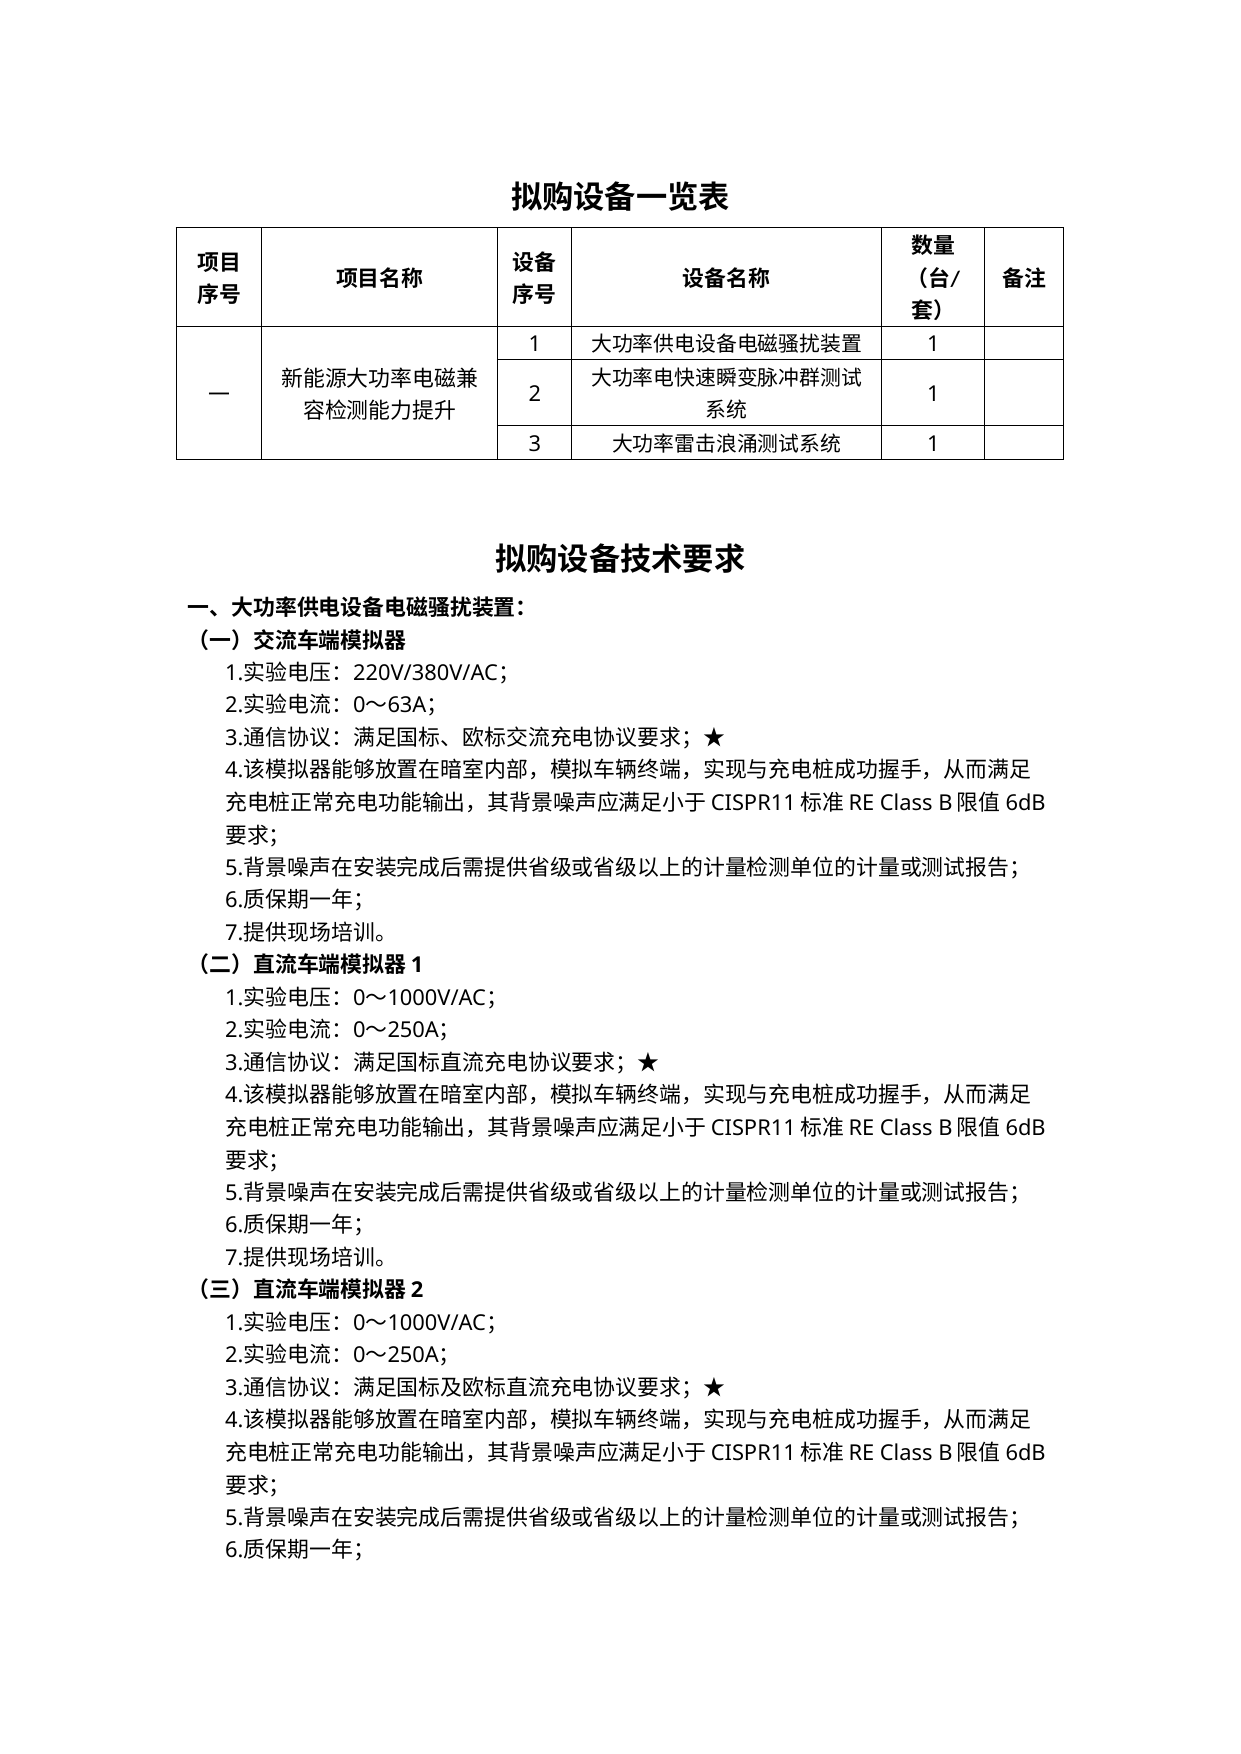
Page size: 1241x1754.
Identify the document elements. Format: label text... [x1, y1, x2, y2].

table_header 数量（台/套） [882, 228, 984, 326]
list （一）交流车端模拟器 [187, 622, 1053, 655]
table_header 设备序号 [498, 228, 571, 326]
table_cell 1 [882, 327, 984, 359]
table_cell 新能源大功率电磁兼容检测能力提升 [262, 327, 497, 459]
table_cell [985, 360, 1063, 425]
list （二）直流车端模拟器1 [187, 947, 1053, 980]
table_cell 1 [498, 327, 571, 359]
list 6.质保期一年； [225, 1532, 1053, 1565]
list 2.实验电流：0～250A； [225, 1012, 1053, 1045]
list 7.提供现场培训。 [225, 1240, 1053, 1272]
table_cell 1 [882, 360, 984, 425]
list 5.背景噪声在安装完成后需提供省级或省级以上的计量检测单位的计量或测试报告； [225, 850, 1053, 882]
text 拟购设备技术要求 [187, 525, 1053, 590]
table_cell 2 [498, 360, 571, 425]
table_cell 1 [882, 426, 984, 459]
list 6.质保期一年； [225, 1207, 1053, 1240]
table_header 设备名称 [572, 228, 881, 326]
list 1.实验电压：220V/380V/AC； [225, 655, 1053, 687]
table_cell 大功率电快速瞬变脉冲群测试系统 [572, 360, 881, 425]
table_cell 大功率雷击浪涌测试系统 [572, 426, 881, 459]
list 5.背景噪声在安装完成后需提供省级或省级以上的计量检测单位的计量或测试报告； [225, 1175, 1053, 1207]
list 2.实验电流：0～63A； [225, 687, 1053, 720]
table_cell 大功率供电设备电磁骚扰装置 [572, 327, 881, 359]
list 3.通信协议：满足国标直流充电协议要求；★ [225, 1045, 1053, 1077]
text 一、大功率供电设备电磁骚扰装置： [187, 590, 1053, 622]
list 3.通信协议：满足国标、欧标交流充电协议要求；★ [225, 720, 1053, 752]
table_header 项目序号 [177, 228, 261, 326]
table_cell 一 [177, 327, 261, 459]
list 4.该模拟器能够放置在暗室内部，模拟车辆终端，实现与充电桩成功握手，从而满足充电桩正常充电功能输出，其背景噪声应满足小于CISPR11标准RE Class B限值 6dB要求； [225, 1077, 1053, 1175]
list 4.该模拟器能够放置在暗室内部，模拟车辆终端，实现与充电桩成功握手，从而满足充电桩正常充电功能输出，其背景噪声应满足小于CISPR11标准RE Class B限值 6dB要求； [225, 752, 1053, 850]
list 7.提供现场培训。 [225, 915, 1053, 947]
list 1.实验电压：0～1000V/AC； [225, 980, 1053, 1012]
list 4.该模拟器能够放置在暗室内部，模拟车辆终端，实现与充电桩成功握手，从而满足充电桩正常充电功能输出，其背景噪声应满足小于CISPR11标准RE Class B限值 6dB要求； [225, 1402, 1053, 1500]
list 1.实验电压：0～1000V/AC； [225, 1305, 1053, 1337]
table_header 项目名称 [262, 228, 497, 326]
text 拟购设备一览表 [187, 162, 1053, 227]
list 6.质保期一年； [225, 882, 1053, 915]
table_cell [985, 327, 1063, 359]
list 2.实验电流：0～250A； [225, 1337, 1053, 1370]
list 3.通信协议：满足国标及欧标直流充电协议要求；★ [225, 1370, 1053, 1402]
list （三）直流车端模拟器2 [187, 1272, 1053, 1305]
table_cell 3 [498, 426, 571, 459]
table_header 备注 [985, 228, 1063, 326]
list 5.背景噪声在安装完成后需提供省级或省级以上的计量检测单位的计量或测试报告； [225, 1500, 1053, 1532]
table_cell [985, 426, 1063, 459]
